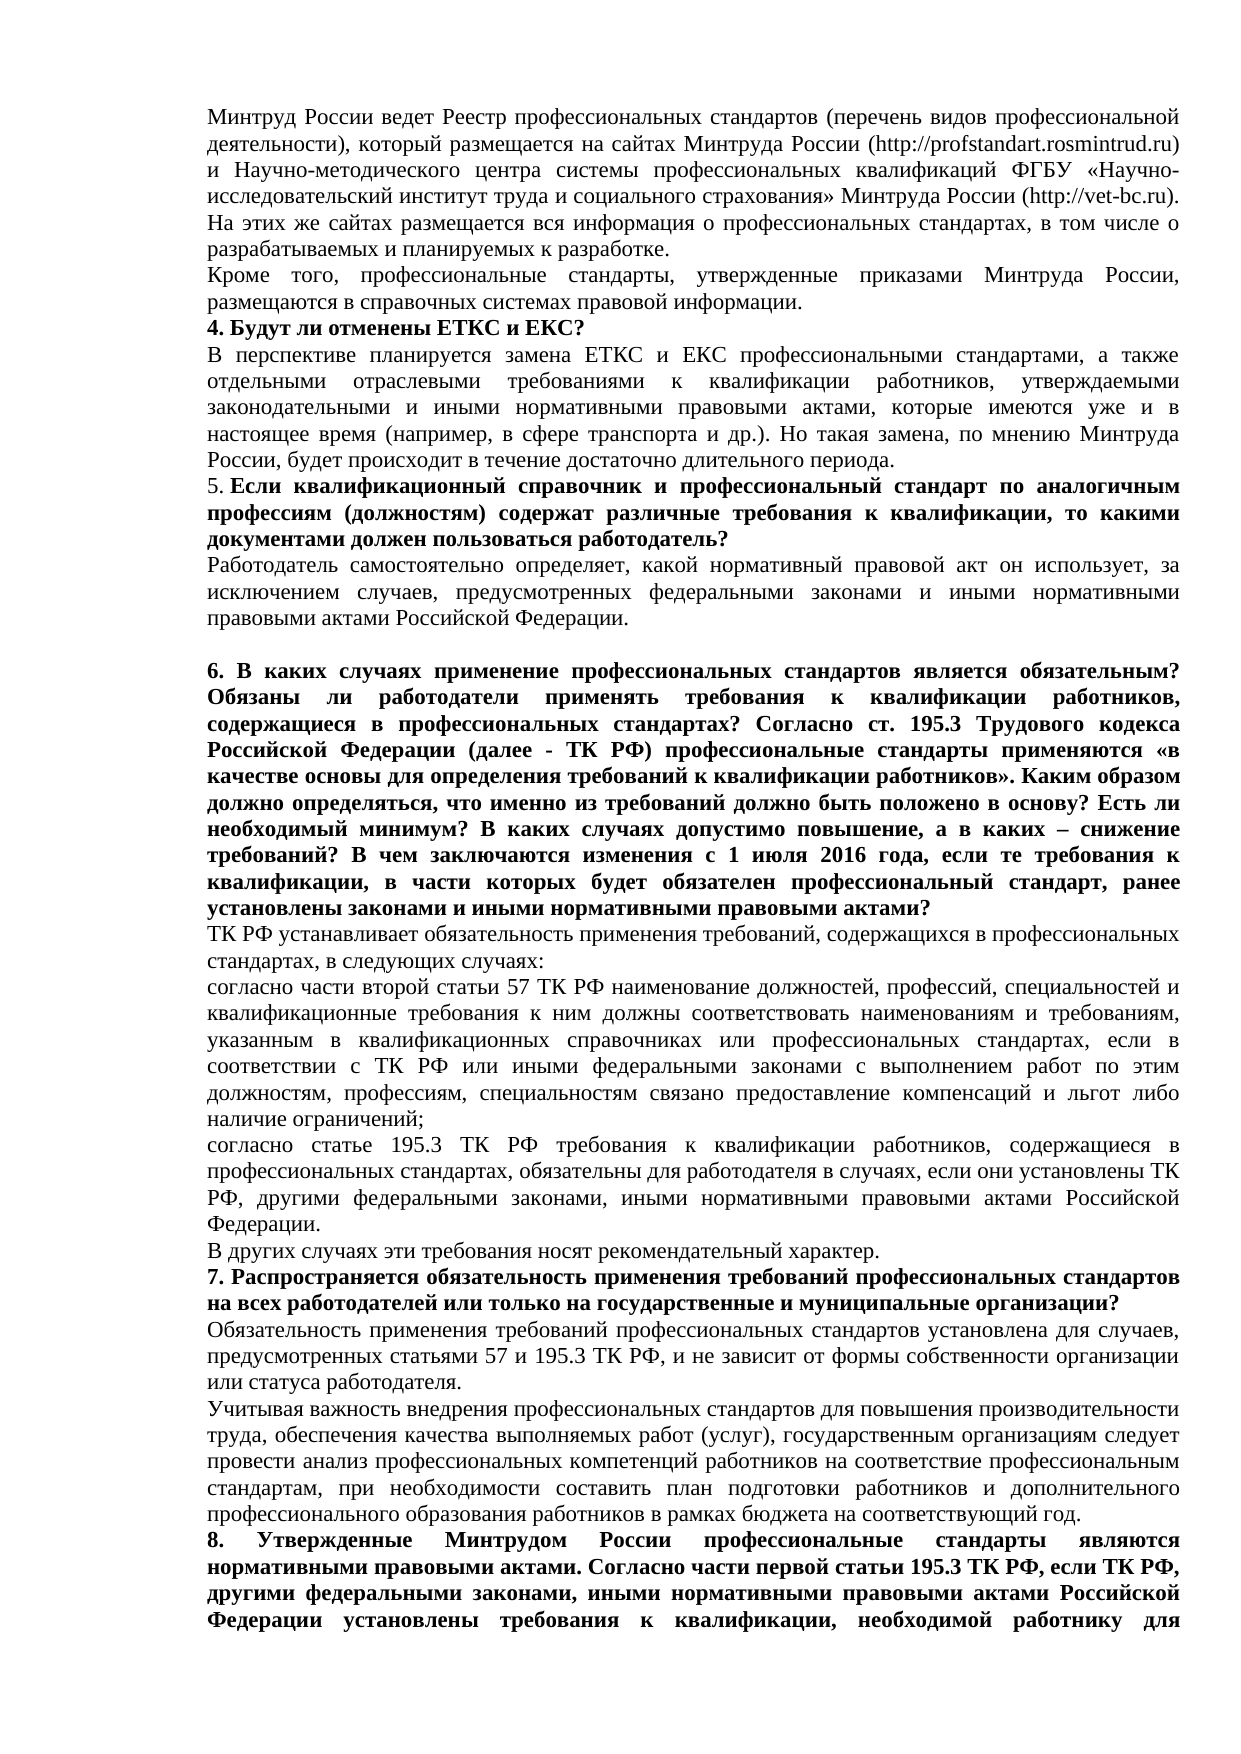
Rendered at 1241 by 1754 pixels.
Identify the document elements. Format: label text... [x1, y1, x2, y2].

text Обязательность применения требований профессиональных стандартов установлена для случаев, предусмотренных статьями 57 и 195.3 ТК РФ, и не зависит от формы собственности организации или статуса работодателя. [207, 1316, 1181, 1395]
text В других случаях эти требования носят рекомендательный характер. [207, 1237, 1181, 1263]
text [207, 1527, 1181, 1632]
text 7. Распространяется обязательность применения требований профессиональных стандартов на всех работодателей или только на государственные и муниципальные организации? [207, 1263, 1181, 1316]
text 4. Будут ли отменены ЕТКС и ЕКС? [207, 314, 1181, 341]
text согласно статье 195.3 ТК РФ требования к квалификации работников, содержащиеся в профессиональных стандартах, обязательны для работодателя в случаях, если они установлены ТК РФ, другими федеральными законами, иными нормативными правовыми актами Российской Федерации. [207, 1131, 1181, 1237]
text Работодатель самостоятельно определяет, какой нормативный правовой акт он использует, за исключением случаев, предусмотренных федеральными законами и иными нормативными правовыми актами Российской Федерации. [207, 551, 1181, 631]
text В перспективе планируется замена ЕТКС и ЕКС профессиональными стандартами, а также отдельными отраслевыми требованиями к квалификации работников, утверждаемыми законодательными и иными нормативными правовыми актами, которые имеются уже и в настоящее время (например, в сфере транспорта и др.). Но такая замена, по мнению Минтруда России, будет происходит в течение достаточно длительного периода. [207, 341, 1181, 472]
text ТК РФ устанавливает обязательность применения требований, содержащихся в профессиональных стандартах, в следующих случаях: [207, 920, 1181, 973]
text 6. В каких случаях применение профессиональных стандартов является обязательным? Обязаны ли работодатели применять требования к квалификации работников, содержащиеся в профессиональных стандартах? Согласно ст. 195.3 Трудового кодекса Российской Федерации (далее - ТК РФ) профессиональные стандарты применяются «в качестве основы для определения требований к квалификации работников». Каким образом должно определяться, что именно из требований должно быть положено в основу? Есть ли необходимый минимум? В каких случаях допустимо повышение, а в каких – снижение требований? В чем заключаются изменения с 1 июля 2016 года, если те требования к квалификации, в части которых будет обязателен профессиональный стандарт, ранее установлены законами и иными нормативными правовыми актами? [207, 657, 1181, 920]
text Кроме того, профессиональные стандарты, утвержденные приказами Минтруда России, размещаются в справочных системах правовой информации. [207, 262, 1181, 314]
text Учитывая важность внедрения профессиональных стандартов для повышения производительности труда, обеспечения качества выполняемых работ (услуг), государственным организациям следует провести анализ профессиональных компетенций работников на соответствие профессиональным стандартам, при необходимости составить план подготовки работников и дополнительного профессионального образования работников в рамках бюджета на соответствующий год. [207, 1395, 1181, 1527]
text согласно части второй статьи 57 ТК РФ наименование должностей, профессий, специальностей и квалификационные требования к ним должны соответствовать наименованиям и требованиям, указанным в квалификационных справочниках или профессиональных стандартах, если в соответствии с ТК РФ или иными федеральными законами с выполнением работ по этим должностям, профессиям, специальностям связано предоставление компенсаций и льгот либо наличие ограничений; [207, 973, 1181, 1131]
text Минтруд России ведет Реестр профессиональных стандартов (перечень видов профессиональной деятельности), который размещается на сайтах Минтруда России (http://profstandart.rosmintrud.ru) и Научно-методического центра системы профессиональных квалификаций ФГБУ «Научно-исследовательский институт труда и социального страхования» Минтруда России (http://vet-bc.ru). На этих же сайтах размещается вся информация о профессиональных стандартах, в том числе о разрабатываемых и планируемых к разработке. [207, 103, 1181, 262]
text 5. Если квалификационный справочник и профессиональный стандарт по аналогичным профессиям (должностям) содержат различные требования к квалификации, то какими документами должен пользоваться работодатель? [207, 472, 1181, 551]
